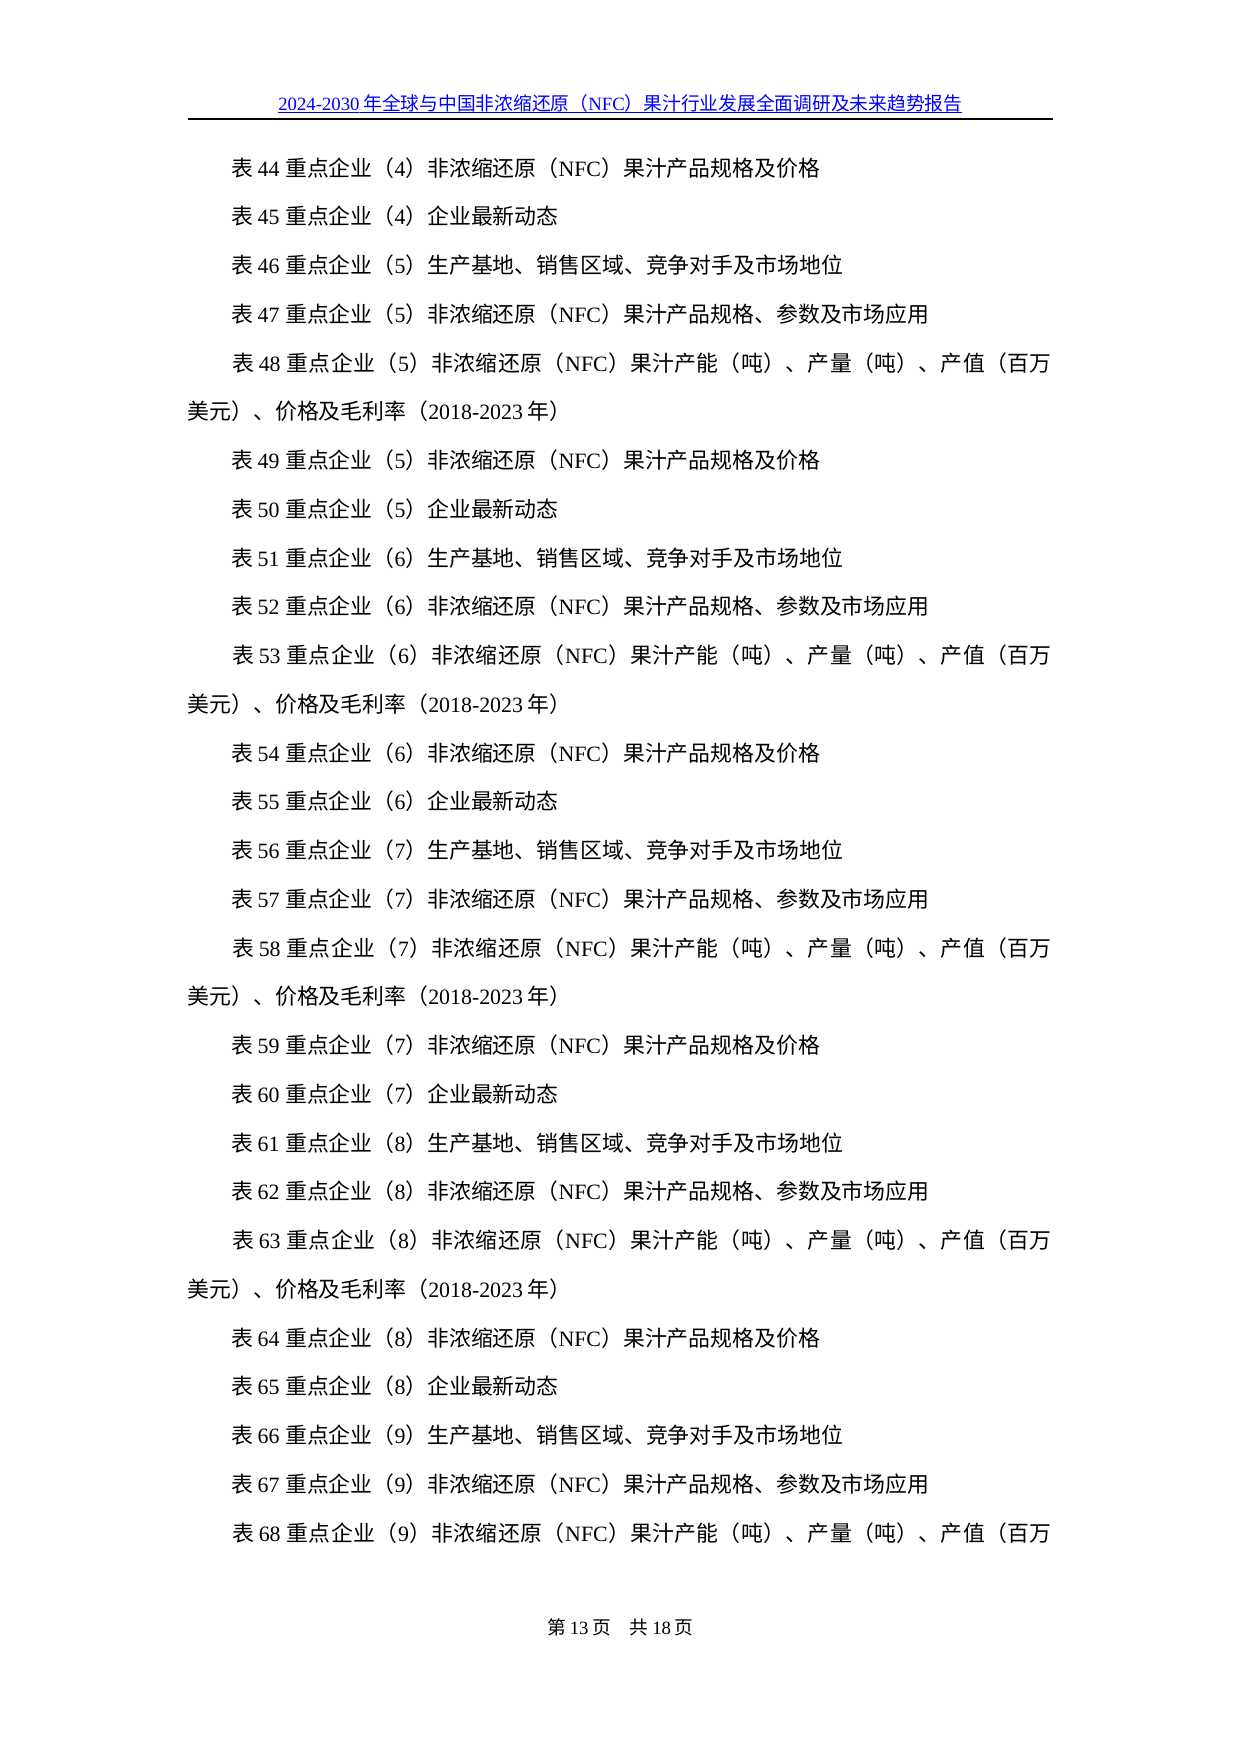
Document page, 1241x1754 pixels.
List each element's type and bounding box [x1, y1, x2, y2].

text [187, 150, 1053, 1548]
